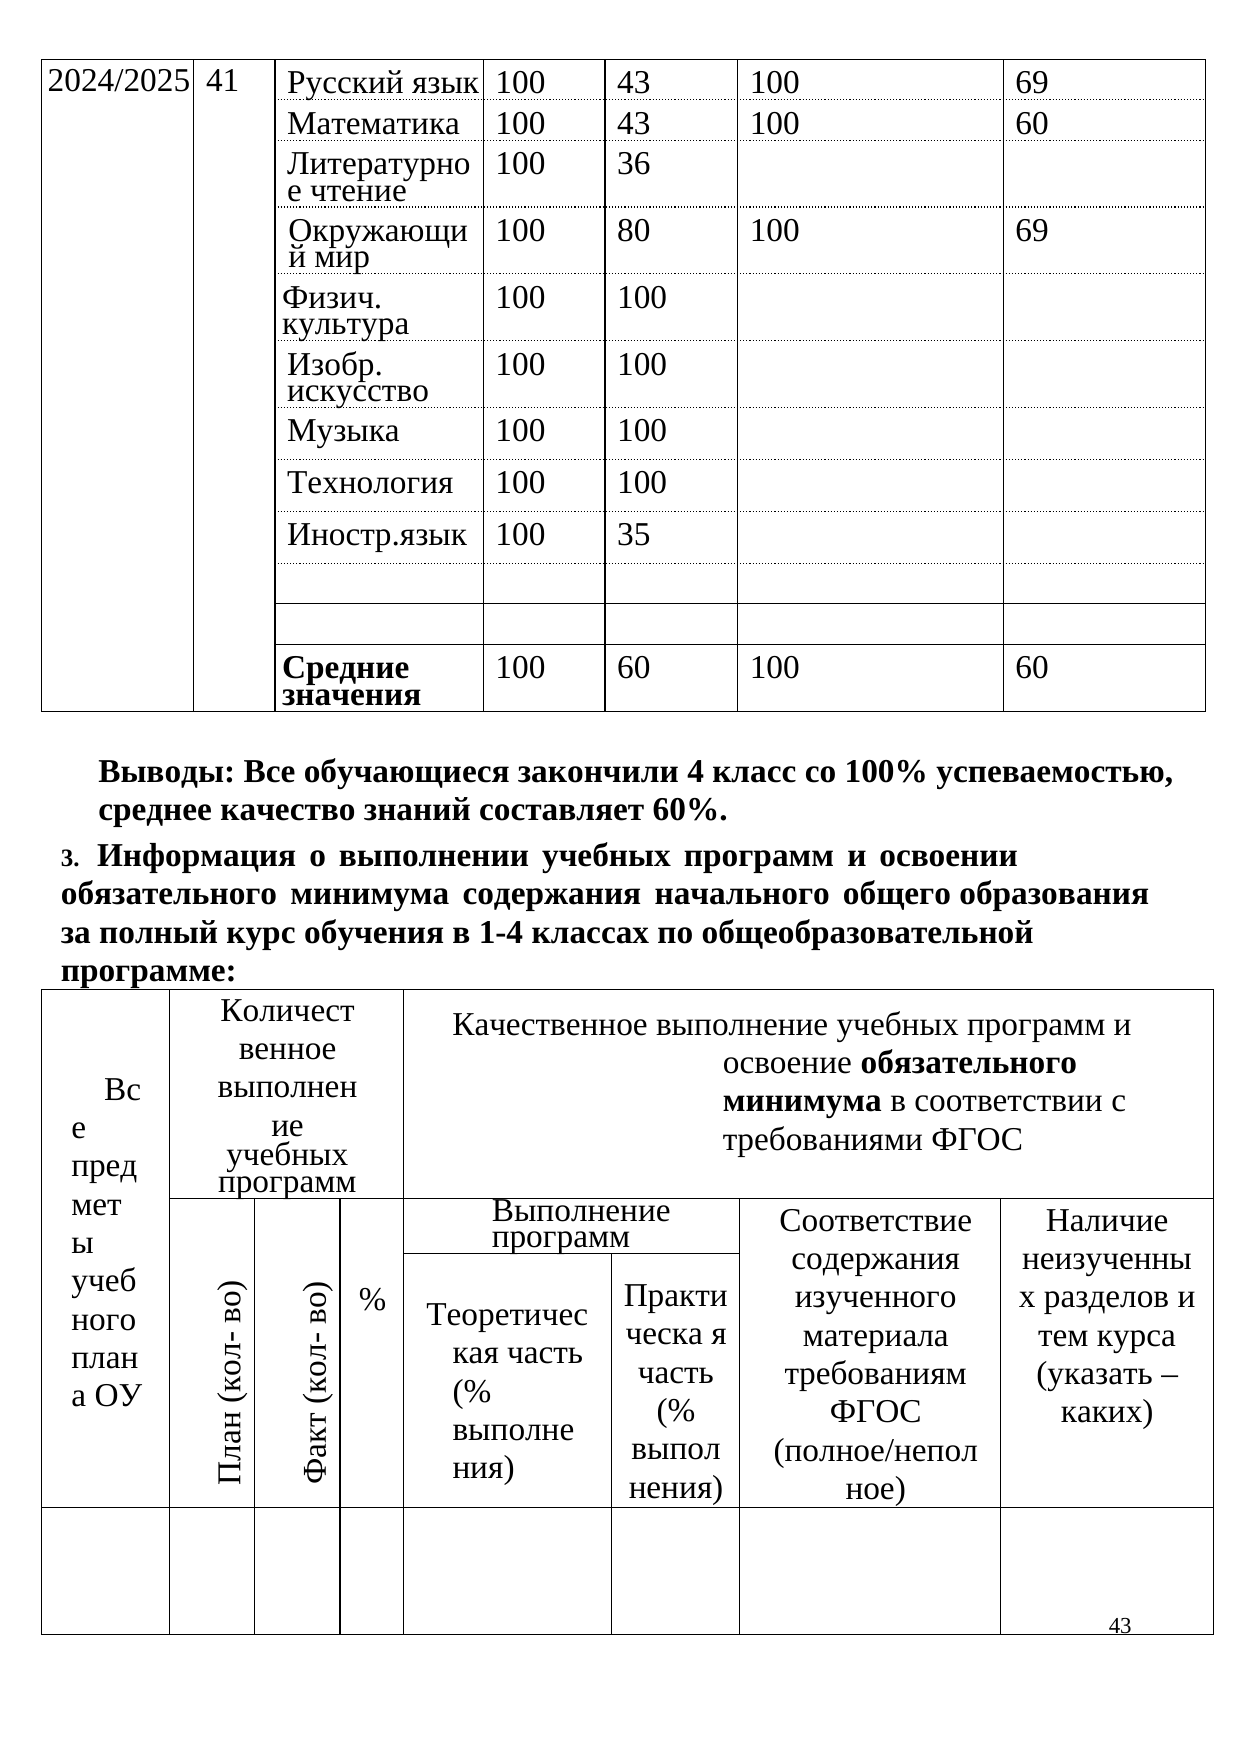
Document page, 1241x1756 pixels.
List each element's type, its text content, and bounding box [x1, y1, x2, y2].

table_cell [1004, 407, 1205, 459]
table_cell [738, 459, 1003, 511]
table_cell 100 [484, 511, 604, 563]
table_cell Факт (кол- во) [255, 1199, 339, 1507]
table_cell 100 [738, 99, 1003, 139]
table_cell [484, 563, 604, 603]
table_cell Физич. культура [276, 273, 483, 340]
table_cell Окружающий мир [276, 206, 483, 273]
table_cell [276, 563, 483, 603]
table_cell [738, 511, 1003, 563]
table_cell 60 [1004, 645, 1205, 711]
table_cell [1004, 140, 1205, 206]
table_cell [276, 604, 483, 644]
table_cell 100 [738, 206, 1003, 273]
table_header Качественное выполнение учебных программ и освоение обязательного минимума в соответствии с требованиями ФГОС [404, 990, 1213, 1198]
table_cell [170, 1508, 254, 1634]
table_cell [255, 1508, 339, 1634]
table_cell Музыка [276, 407, 483, 459]
list Информация о выполнении учебных программ и освоении обязательного минимума содержания начального общего образования за полный курс обучения в 1-4 классах по общеобразовательной программе: [61, 835, 1151, 989]
table_cell Средние значения [276, 645, 483, 711]
table_cell 36 [606, 140, 737, 206]
table_cell [1004, 563, 1205, 603]
table_cell 43 [606, 99, 737, 139]
table_cell [1004, 340, 1205, 407]
table_cell 100 [738, 60, 1003, 99]
table_cell [42, 1508, 169, 1634]
table_cell 100 [484, 459, 604, 511]
table_cell 100 [484, 206, 604, 273]
table_cell % [341, 1199, 403, 1507]
table_cell 69 [1004, 206, 1205, 273]
table_cell 100 [606, 459, 737, 511]
table_cell [1004, 273, 1205, 340]
table_cell [740, 1508, 1000, 1634]
table_cell 43 [606, 60, 737, 99]
table_cell 35 [606, 511, 737, 563]
table_header Количественное выполнение учебных программ [170, 990, 403, 1198]
table_cell 100 [606, 340, 737, 407]
table_cell 41 [194, 60, 274, 711]
table_cell [404, 1508, 611, 1634]
table_cell [738, 340, 1003, 407]
table_cell 2024/2025 [42, 60, 193, 711]
table_cell Литературное чтение [276, 140, 483, 206]
table_cell [1004, 511, 1205, 563]
table_cell [1004, 604, 1205, 644]
table_header Все предметы учебного плана ОУ [42, 990, 169, 1507]
table_cell [1001, 1508, 1213, 1634]
table_cell 100 [484, 140, 604, 206]
table_cell 60 [606, 645, 737, 711]
table_cell Выполнение программ [404, 1199, 739, 1253]
table_cell [484, 604, 604, 644]
table_cell 100 [484, 99, 604, 139]
table_cell 100 [606, 407, 737, 459]
table_cell 100 [738, 645, 1003, 711]
table_cell [612, 1508, 739, 1634]
table_cell 100 [484, 340, 604, 407]
table_cell [738, 140, 1003, 206]
table_cell [606, 604, 737, 644]
table_cell [738, 273, 1003, 340]
table_cell [738, 407, 1003, 459]
table_cell [738, 563, 1003, 603]
table_cell План (кол- во) [170, 1199, 254, 1507]
table_cell Математика [276, 99, 483, 139]
table_cell 100 [484, 407, 604, 459]
table_cell [738, 604, 1003, 644]
table_cell Иностр.язык [276, 511, 483, 563]
table_cell 100 [484, 273, 604, 340]
table_cell Теоретическая часть (% выполнения) [404, 1254, 611, 1507]
table_cell 100 [484, 645, 604, 711]
table_cell 100 [606, 273, 737, 340]
table_cell [341, 1508, 403, 1634]
table_cell Практическа я часть (% выполнения) [612, 1254, 739, 1507]
table_cell [1004, 459, 1205, 511]
text Выводы: Все обучающиеся закончили 4 класс со 100% успеваемостью, среднее качество знаний составляет 60%. [98, 751, 1240, 828]
table_cell [606, 563, 737, 603]
table_cell Технология [276, 459, 483, 511]
table_cell Русский язык [276, 60, 483, 99]
table_cell Соответствие содержания изученного материала требованиям ФГОС (полное/неполное) [740, 1199, 1000, 1507]
table_cell 80 [606, 206, 737, 273]
table_cell 69 [1004, 60, 1205, 99]
table_cell Наличие неизученных разделов и тем курса (указать – каких) [1001, 1199, 1213, 1507]
table_cell 100 [484, 60, 604, 99]
table_cell Изобр. искусство [276, 340, 483, 407]
table_cell 60 [1004, 99, 1205, 139]
